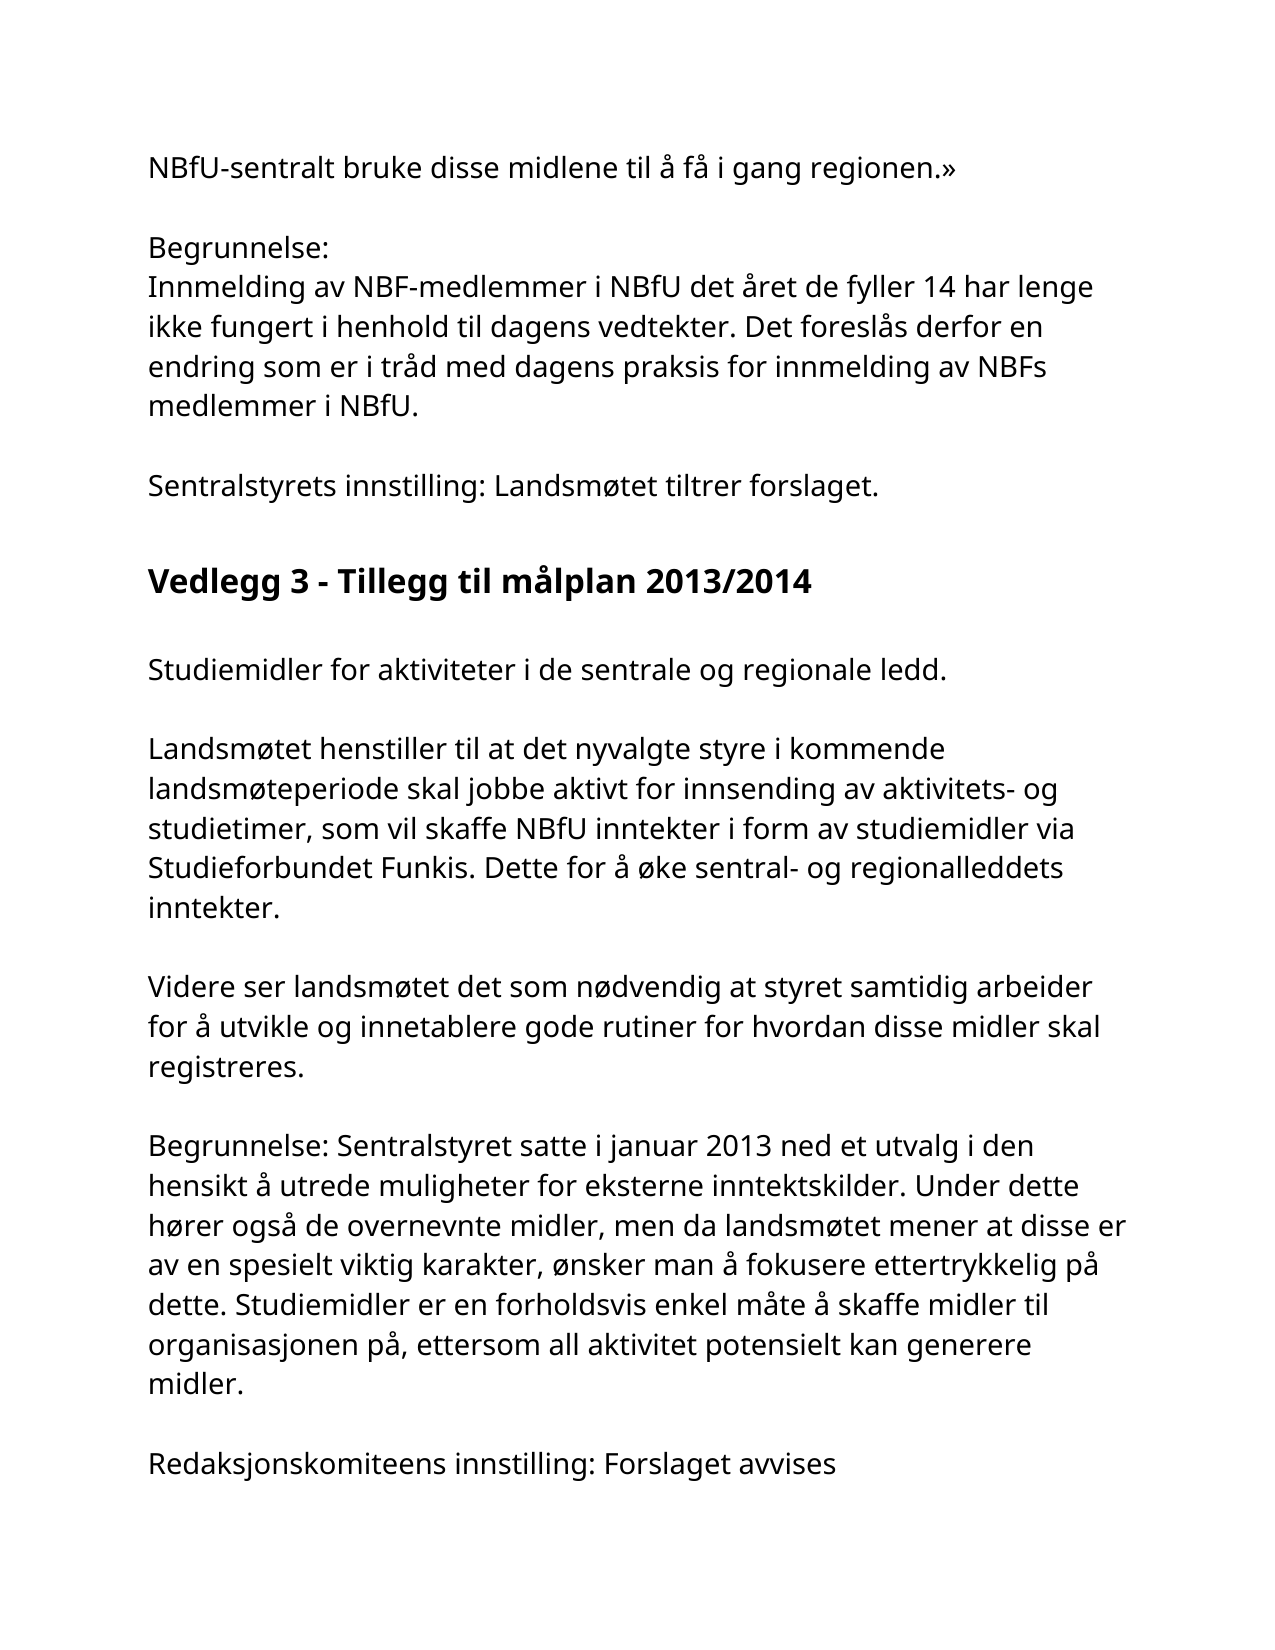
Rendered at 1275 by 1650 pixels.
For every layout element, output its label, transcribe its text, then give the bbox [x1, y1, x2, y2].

text Begrunnelse: Sentralstyret satte i januar 2013 ned et utvalg i den hensikt å utrede muligheter for eksterne inntektskilder. Under dette hører også de overnevnte midler, men da landsmøtet mener at disse er av en spesielt viktig karakter, ønsker man å fokusere ettertrykkelig på dette. Studiemidler er en forholdsvis enkel måte å skaffe midler til organisasjonen på, ettersom all aktivitet potensielt kan generere midler. [148, 1125, 1127, 1403]
text Studiemidler for aktiviteter i de sentrale og regionale ledd. [148, 649, 1127, 689]
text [148, 148, 1127, 187]
text Innmelding av NBF-medlemmer i NBfU det året de fyller 14 har lenge ikke fungert i henhold til dagens vedtekter. Det foreslås derfor en endring som er i tråd med dagens praksis for innmelding av NBFs medlemmer i NBfU. [148, 267, 1127, 425]
text Sentralstyrets innstilling: Landsmøtet tiltrer forslaget. [148, 465, 1127, 505]
text Begrunnelse: [148, 227, 1127, 267]
text Videre ser landsmøtet det som nødvendig at styret samtidig arbeider for å utvikle og innetablere gode rutiner for hvordan disse midler skal registreres. [148, 967, 1127, 1086]
text Redaksjonskomiteens innstilling: Forslaget avvises [148, 1443, 1127, 1483]
text Landsmøtet henstiller til at det nyvalgte styre i kommende landsmøteperiode skal jobbe aktivt for innsending av aktivitets- og studietimer, som vil skaffe NBfU inntekter i form av studiemidler via Studieforbundet Funkis. Dette for å øke sentral- og regionalleddets inntekter. [148, 728, 1127, 927]
text Vedlegg 3 - Tillegg til målplan 2013/2014 [148, 558, 1127, 603]
